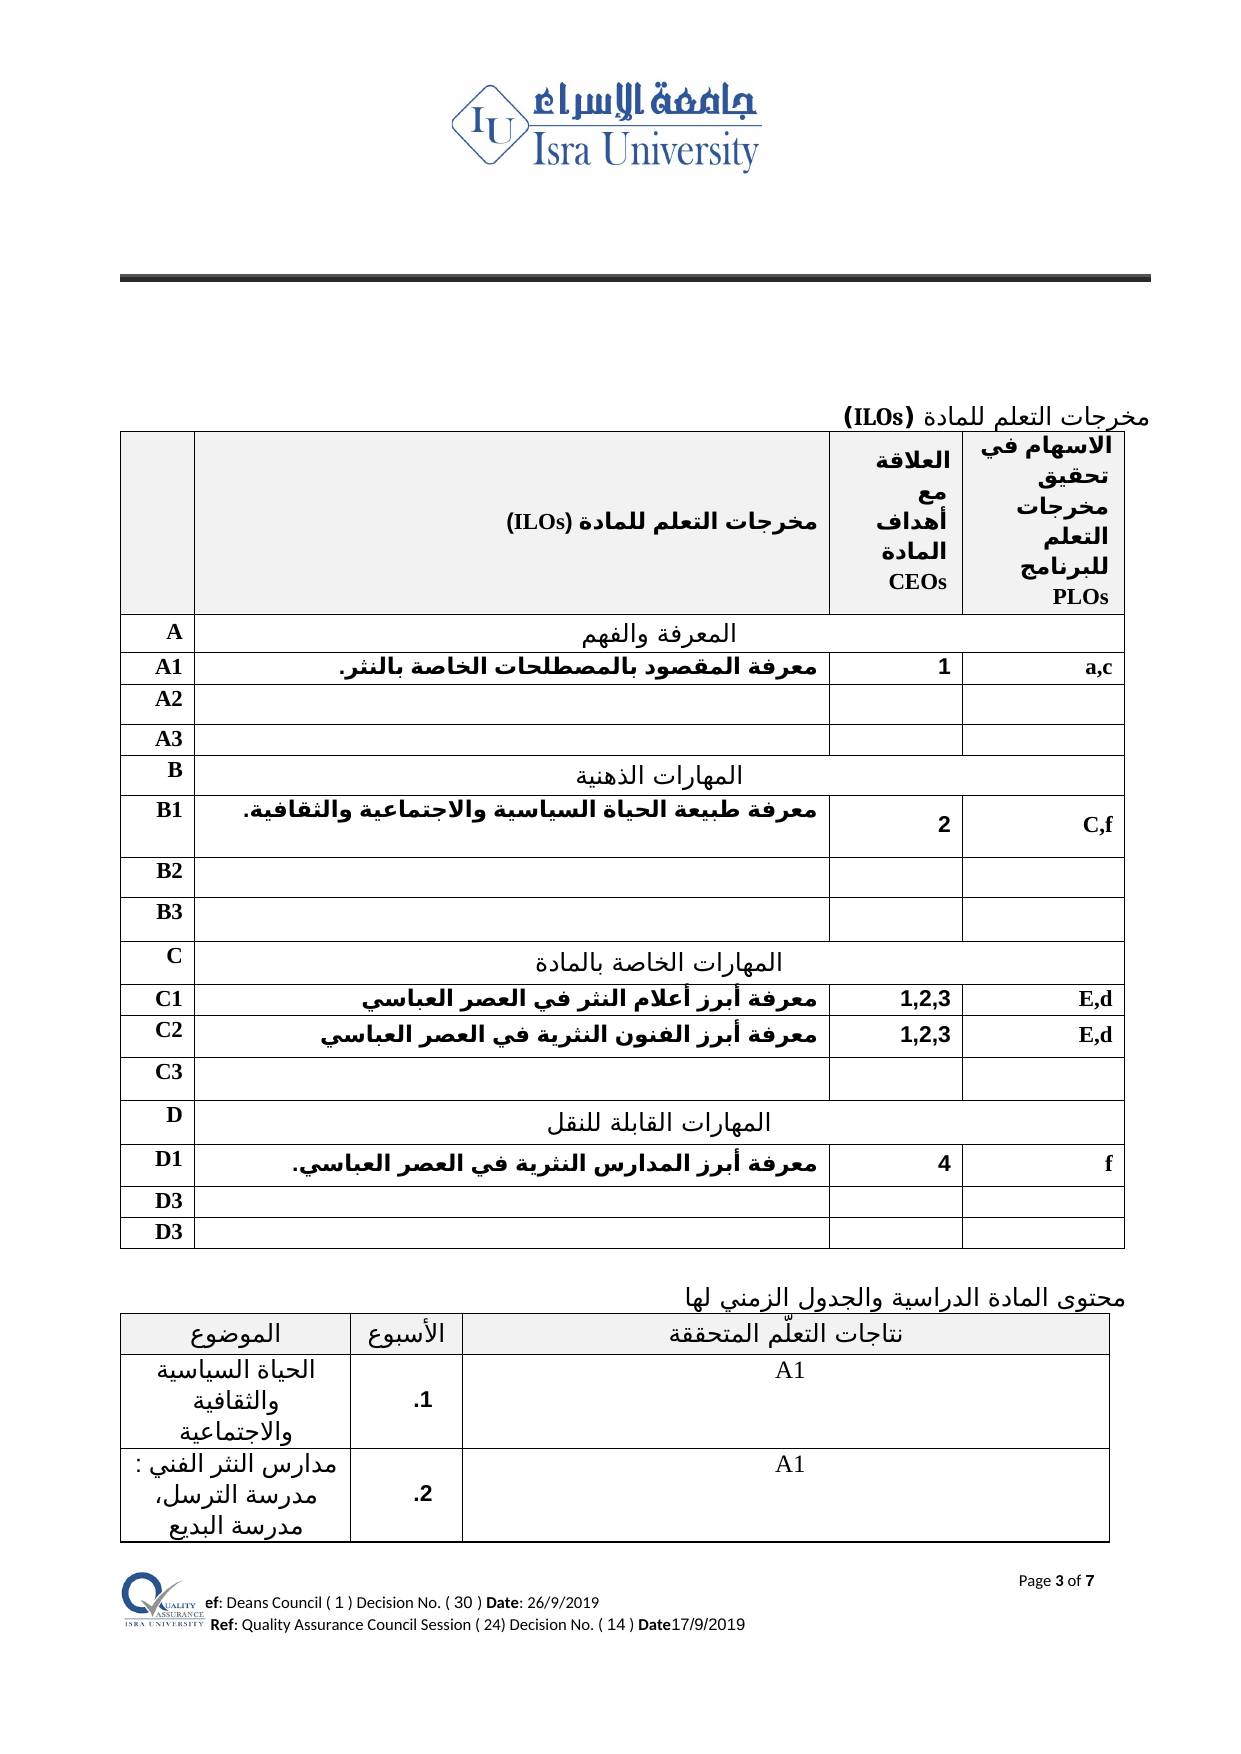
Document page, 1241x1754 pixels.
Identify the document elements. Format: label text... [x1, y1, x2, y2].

table_cell المهارات الخاصة بالمادة [195, 942, 1124, 983]
table_cell [195, 1187, 829, 1217]
table_cell [351, 1449, 462, 1541]
table_cell B1 [121, 796, 194, 857]
table_cell C,f [963, 796, 1124, 857]
table_cell E,d [963, 1016, 1124, 1057]
table_cell [963, 1187, 1124, 1217]
table_cell المعرفة والفهم [195, 615, 1124, 652]
table_cell [195, 858, 829, 897]
table_cell C1 [121, 985, 194, 1015]
table_cell 1 [830, 653, 962, 683]
table_header الاسهام في تحقيق مخرجات التعلم للبرنامج PLOs [963, 432, 1124, 613]
picture [451, 75, 762, 177]
table_cell E,d [963, 985, 1124, 1015]
table_cell معرفة طبيعة الحياة السياسية والاجتماعية والثقافية. [195, 796, 829, 857]
table_cell A1 [121, 653, 194, 683]
table_cell D1 [121, 1145, 194, 1186]
table_cell C3 [121, 1058, 194, 1100]
table_cell [963, 858, 1124, 897]
table_cell [963, 725, 1124, 755]
table_cell المهارات الذهنية [195, 756, 1124, 795]
table_header الموضوع [121, 1314, 350, 1354]
table_cell معرفة المقصود بالمصطلحات الخاصة بالنثر. [195, 653, 829, 683]
table_cell [830, 1058, 962, 1100]
table_header نتاجات التعلّم المتحققة [463, 1314, 1109, 1354]
table_cell [195, 1218, 829, 1248]
table_header [121, 432, 194, 613]
table_cell 1,2,3 [830, 1016, 962, 1057]
table_cell D3 [121, 1187, 194, 1217]
table_cell [830, 685, 962, 724]
table_cell [963, 1218, 1124, 1248]
table_cell [830, 898, 962, 941]
table_cell [830, 858, 962, 897]
table_cell 4 [830, 1145, 962, 1186]
table_cell [830, 725, 962, 755]
table_cell المهارات القابلة للنقل [195, 1101, 1124, 1144]
table_cell A [121, 615, 194, 652]
table_cell [830, 1218, 962, 1248]
table_cell A2 [121, 685, 194, 724]
table_cell الحياة السياسية والثقافية والاجتماعية [121, 1355, 350, 1448]
table_cell D [121, 1101, 194, 1144]
table_cell a,c [963, 653, 1124, 683]
table_cell C2 [121, 1016, 194, 1057]
table_cell 1,2,3 [830, 985, 962, 1015]
table_cell [351, 1355, 462, 1448]
table_cell [963, 898, 1124, 941]
table_cell معرفة أبرز الفنون النثرية في العصر العباسي [195, 1016, 829, 1057]
table_cell A3 [121, 725, 194, 755]
table_cell [195, 898, 829, 941]
table_cell [830, 1187, 962, 1217]
table_cell مدارس النثر الفني : مدرسة الترسل، مدرسة البديع [121, 1449, 350, 1541]
table_cell [963, 685, 1124, 724]
text مخرجات التعلم للمادة (ILOs) [120, 402, 1150, 431]
table_header مخرجات التعلم للمادة (ILOs) [195, 432, 829, 613]
table_cell B3 [121, 898, 194, 941]
table_cell [195, 1058, 829, 1100]
table_cell A1 [463, 1449, 1109, 1541]
table_cell [195, 725, 829, 755]
table_cell C [121, 942, 194, 983]
table_cell معرفة أبرز أعلام النثر في العصر العباسي [195, 985, 829, 1015]
table_cell معرفة أبرز المدارس النثرية في العصر العباسي. [195, 1145, 829, 1186]
text محتوى المادة الدراسية والجدول الزمني لها [120, 1283, 1150, 1312]
table_cell B [121, 756, 194, 795]
table_cell [195, 685, 829, 724]
table_cell B2 [121, 858, 194, 897]
table_header الأسبوع [351, 1314, 462, 1354]
table_cell 2 [830, 796, 962, 857]
table_header العلاقة مع أهداف المادة CEOs [830, 432, 962, 613]
table_cell [963, 1058, 1124, 1100]
table_cell A1 [463, 1355, 1109, 1448]
table_cell D3 [121, 1218, 194, 1248]
table_cell f [963, 1145, 1124, 1186]
